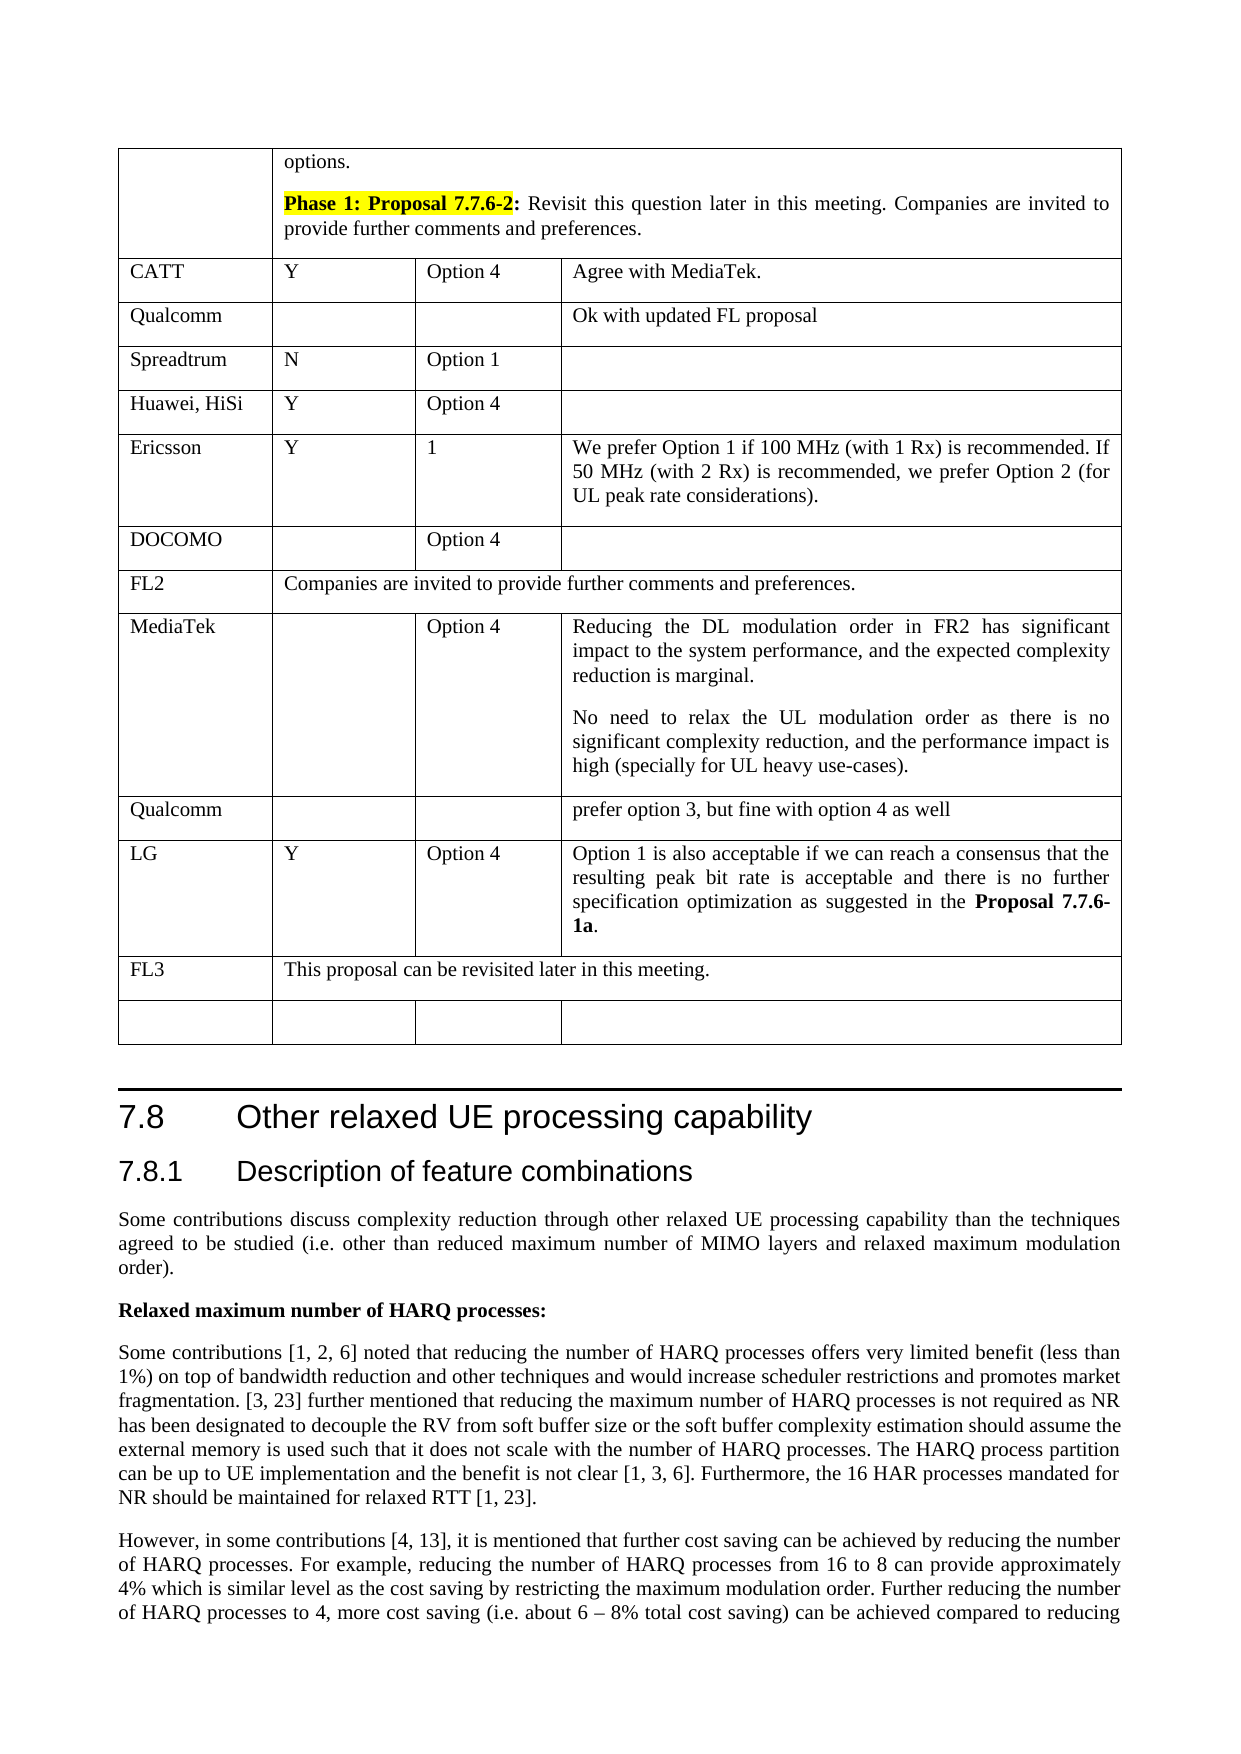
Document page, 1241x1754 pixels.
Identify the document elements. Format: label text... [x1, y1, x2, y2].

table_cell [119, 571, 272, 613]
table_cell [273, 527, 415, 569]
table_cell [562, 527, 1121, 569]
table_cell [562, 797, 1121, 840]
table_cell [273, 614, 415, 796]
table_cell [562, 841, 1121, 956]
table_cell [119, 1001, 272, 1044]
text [118, 1527, 1122, 1624]
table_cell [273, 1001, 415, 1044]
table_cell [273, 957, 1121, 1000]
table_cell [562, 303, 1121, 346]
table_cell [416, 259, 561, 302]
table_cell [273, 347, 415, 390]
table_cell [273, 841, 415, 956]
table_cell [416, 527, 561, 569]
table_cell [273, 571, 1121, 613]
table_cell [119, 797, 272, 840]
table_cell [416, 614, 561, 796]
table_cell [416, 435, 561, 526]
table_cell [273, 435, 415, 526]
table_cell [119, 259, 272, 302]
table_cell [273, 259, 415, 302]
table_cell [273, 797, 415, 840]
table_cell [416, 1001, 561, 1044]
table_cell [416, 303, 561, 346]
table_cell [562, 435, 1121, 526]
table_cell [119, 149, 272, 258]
subtitle 7.8.1 Description of feature combinations [118, 1145, 1122, 1188]
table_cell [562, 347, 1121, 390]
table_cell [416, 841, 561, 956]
text Relaxed maximum number of HARQ processes: [118, 1297, 1122, 1322]
text Some contributions [1, 2, 6] noted that reducing the number of HARQ processes offers very limited benefit (less than 1%) on top of bandwidth reduction and other techniques and would increase scheduler restrictions and promotes market fragmentation. [3, 23] further mentioned that reducing the maximum number of HARQ processes is not required as NR has been designated to decouple the RV from soft buffer size or the soft buffer complexity estimation should assume the external memory is used such that it does not scale with the number of HARQ processes. The HARQ process partition can be up to UE implementation and the benefit is not clear [1, 3, 6]. Furthermore, the 16 HAR processes mandated for NR should be maintained for relaxed RTT [1, 23]. [118, 1340, 1122, 1509]
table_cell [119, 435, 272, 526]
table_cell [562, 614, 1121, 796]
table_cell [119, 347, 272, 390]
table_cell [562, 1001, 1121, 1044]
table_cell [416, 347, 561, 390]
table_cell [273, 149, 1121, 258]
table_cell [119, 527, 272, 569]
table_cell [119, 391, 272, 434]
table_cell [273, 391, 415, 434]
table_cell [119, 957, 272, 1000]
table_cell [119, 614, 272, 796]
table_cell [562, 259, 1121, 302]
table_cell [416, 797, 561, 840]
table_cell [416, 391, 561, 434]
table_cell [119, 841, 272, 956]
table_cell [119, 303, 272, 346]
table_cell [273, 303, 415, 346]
subtitle 7.8 Other relaxed UE processing capability [118, 1091, 1122, 1136]
text Some contributions discuss complexity reduction through other relaxed UE processing capability than the techniques agreed to be studied (i.e. other than reduced maximum number of MIMO layers and relaxed maximum modulation order). [118, 1207, 1122, 1279]
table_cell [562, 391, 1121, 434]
